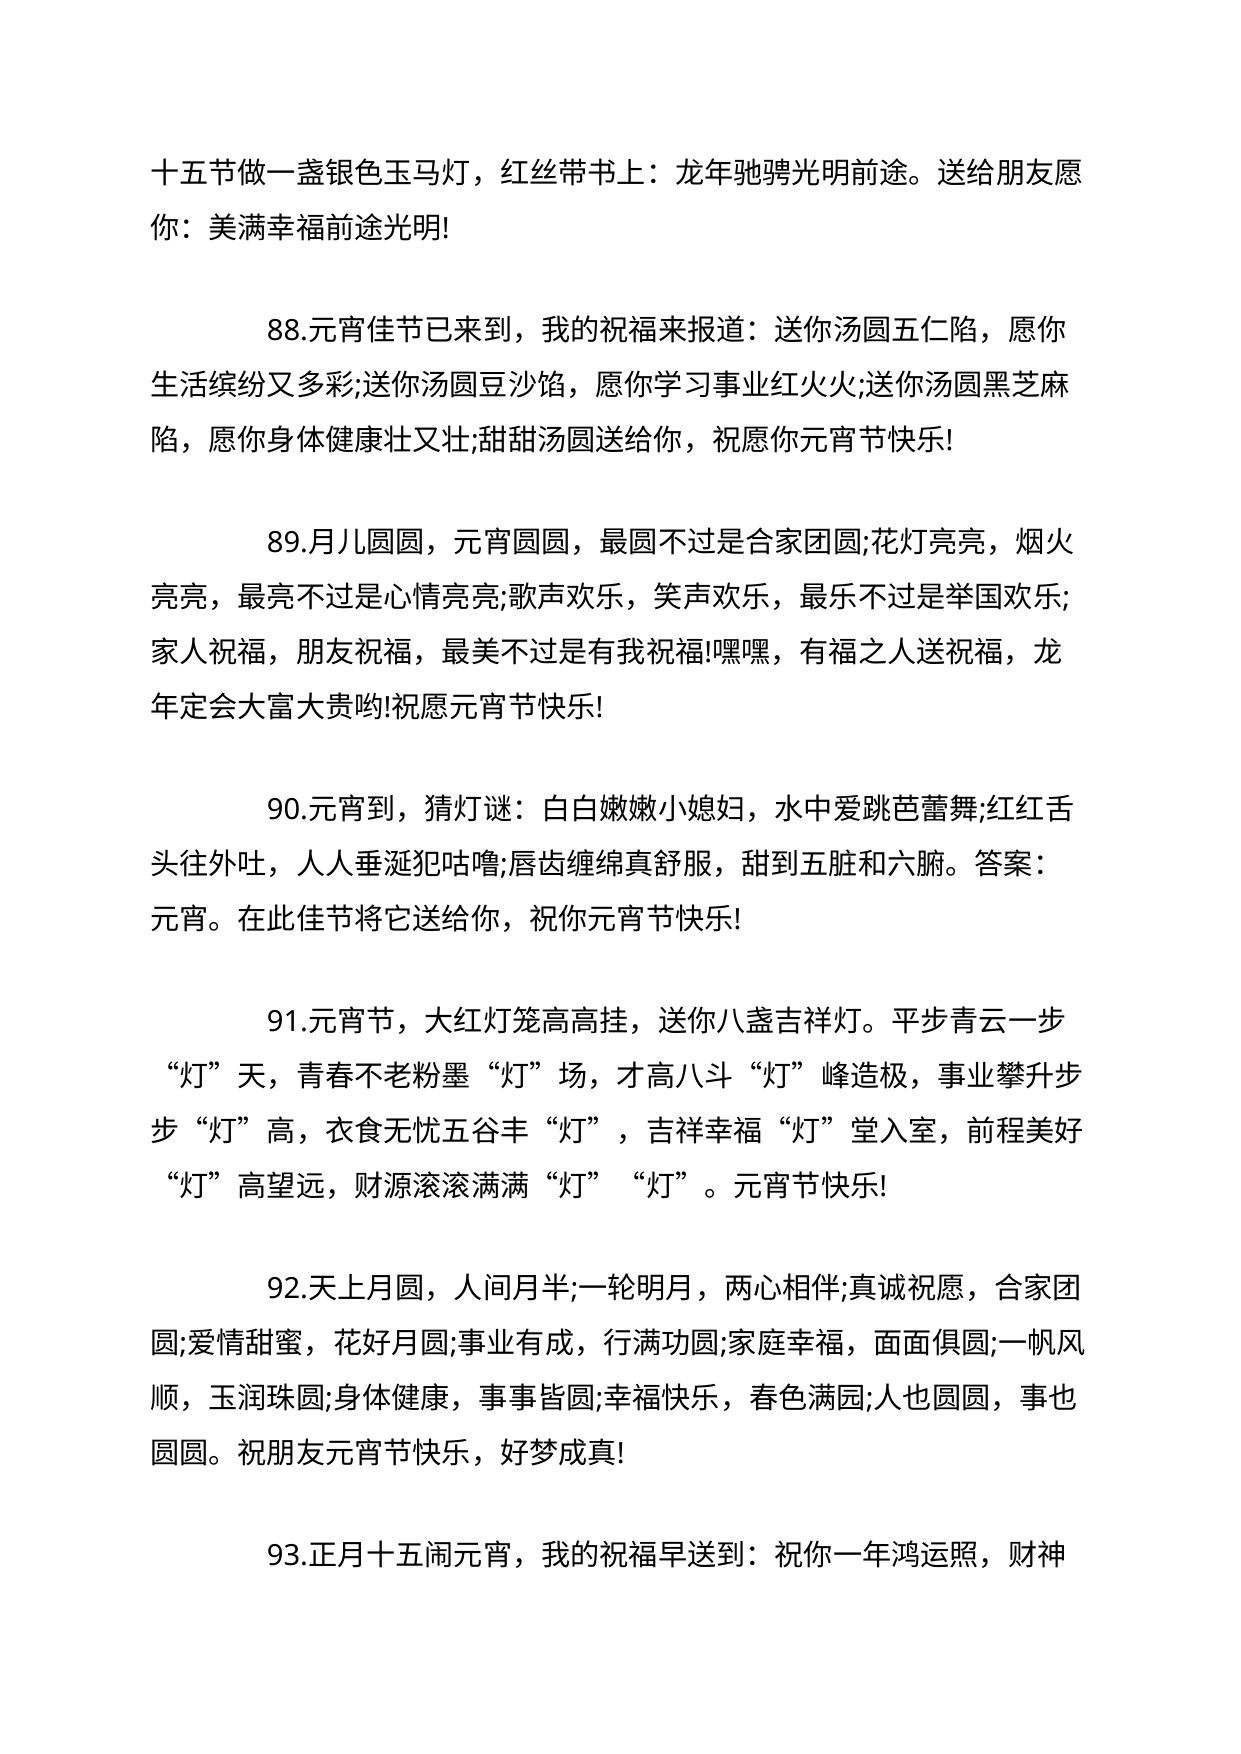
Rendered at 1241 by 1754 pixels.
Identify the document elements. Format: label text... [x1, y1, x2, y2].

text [150, 150, 1090, 247]
text 88.元宵佳节已来到，我的祝福来报道：送你汤圆五仁陷，愿你生活缤纷又多彩;送你汤圆豆沙馅，愿你学习事业红火火;送你汤圆黑芝麻陷，愿你身体健康壮又壮;甜甜汤圆送给你，祝愿你元宵节快乐! [150, 307, 1090, 459]
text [150, 1532, 1090, 1574]
text 89.月儿圆圆，元宵圆圆，最圆不过是合家团圆;花灯亮亮，烟火亮亮，最亮不过是心情亮亮;歌声欢乐，笑声欢乐，最乐不过是举国欢乐;家人祝福，朋友祝福，最美不过是有我祝福!嘿嘿，有福之人送祝福，龙年定会大富大贵哟!祝愿元宵节快乐! [150, 519, 1090, 726]
text 91.元宵节，大红灯笼高高挂，送你八盏吉祥灯。平步青云一步“灯”天，青春不老粉墨“灯”场，才高八斗“灯”峰造极，事业攀升步步“灯”高，衣食无忧五谷丰“灯”，吉祥幸福“灯”堂入室，前程美好“灯”高望远，财源滚滚满满“灯”“灯”。元宵节快乐! [150, 998, 1090, 1205]
text 90.元宵到，猜灯谜：白白嫩嫩小媳妇，水中爱跳芭蕾舞;红红舌头往外吐，人人垂涎犯咕噜;唇齿缠绵真舒服，甜到五脏和六腑。答案：元宵。在此佳节将它送给你，祝你元宵节快乐! [150, 786, 1090, 938]
text 92.天上月圆，人间月半;一轮明月，两心相伴;真诚祝愿，合家团圆;爱情甜蜜，花好月圆;事业有成，行满功圆;家庭幸福，面面俱圆;一帆风顺，玉润珠圆;身体健康，事事皆圆;幸福快乐，春色满园;人也圆圆，事也圆圆。祝朋友元宵节快乐，好梦成真! [150, 1264, 1090, 1472]
